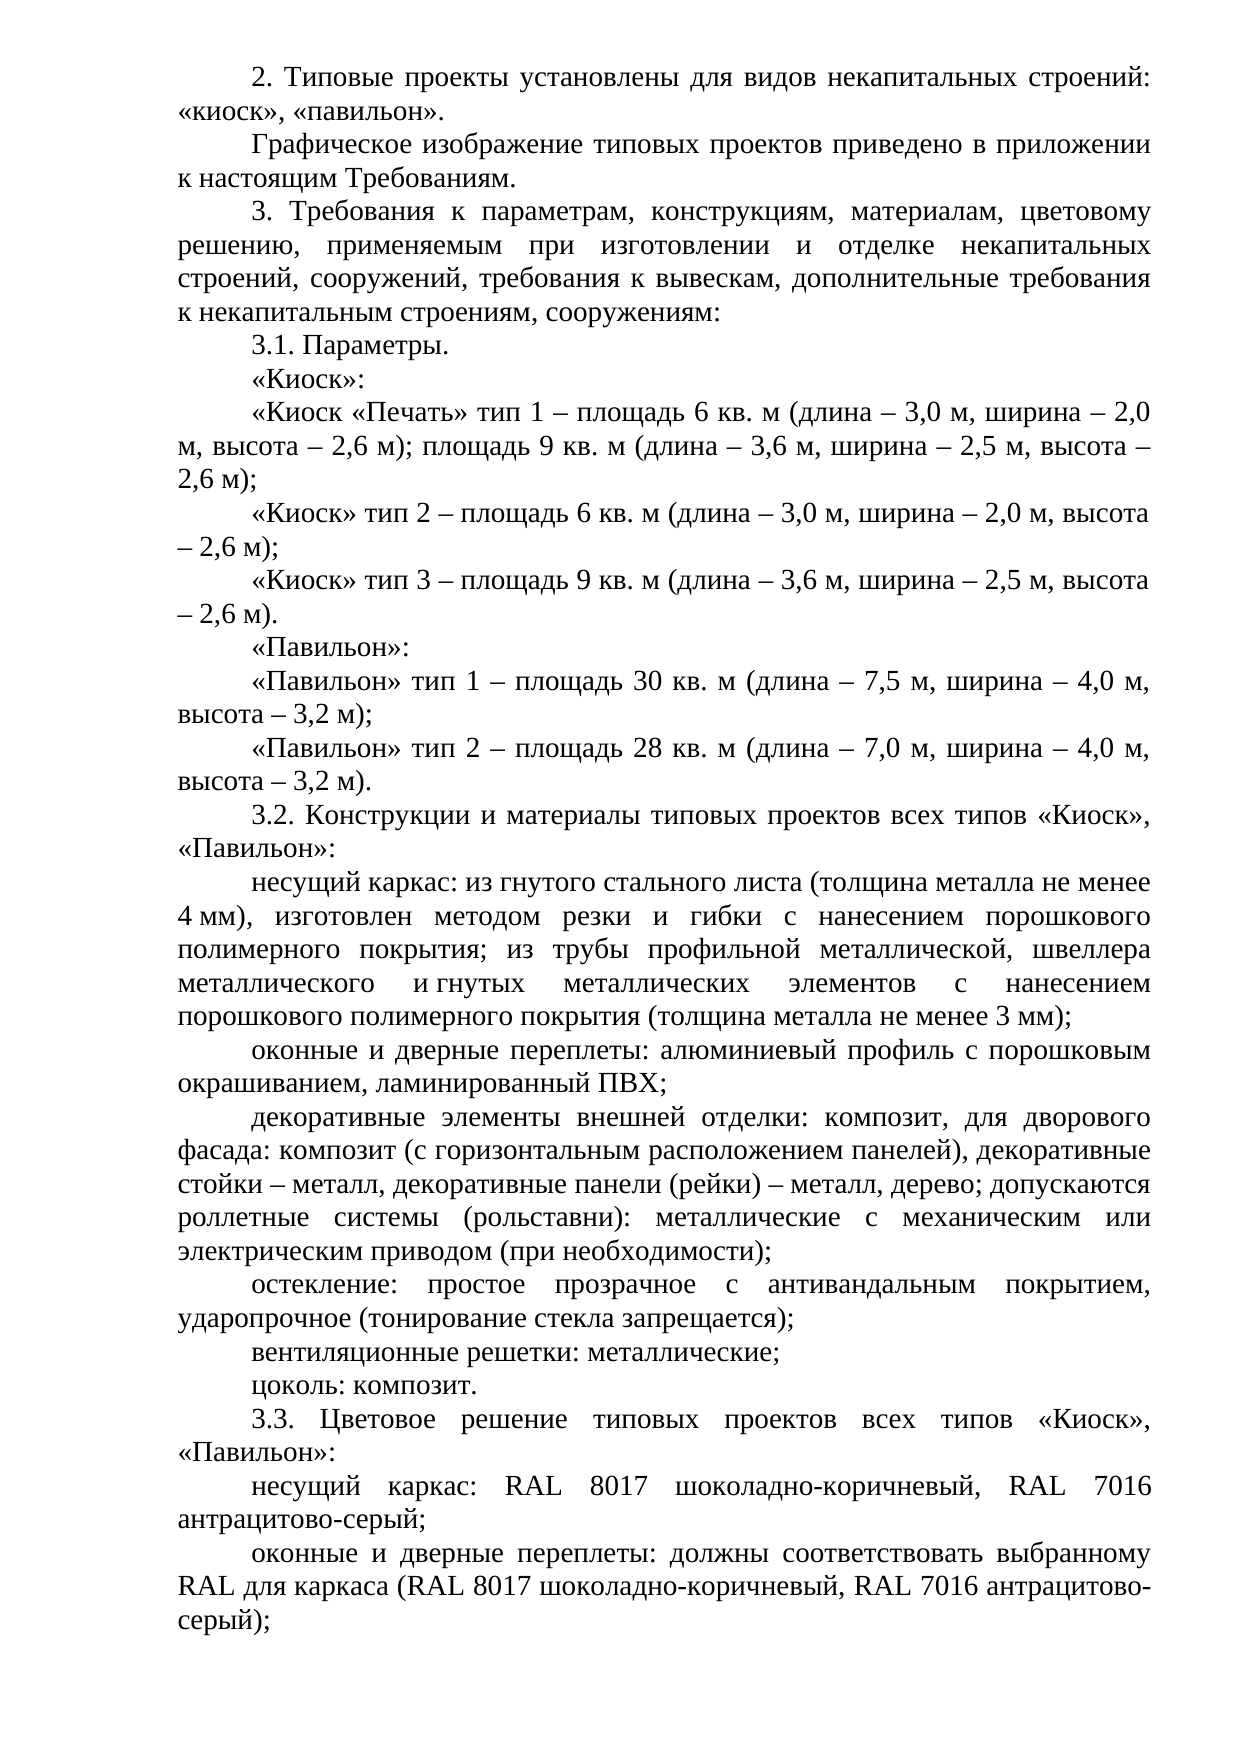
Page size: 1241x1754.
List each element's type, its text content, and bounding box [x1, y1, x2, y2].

text остекление: простое прозрачное с антивандальным покрытием, ударопрочное (тонирование стекла запрещается); [177, 1267, 1152, 1334]
text «Киоск» тип 2 – площадь 6 кв. м (длина – 3,0 м, ширина – 2,0 м, высота – 2,6 м); [177, 495, 1152, 562]
text несущий каркас: RAL 8017 шоколадно-коричневый, RAL 7016 антрацитово-серый; [177, 1468, 1152, 1535]
text «Киоск» тип 3 – площадь 9 кв. м (длина – 3,6 м, ширина – 2,5 м, высота – 2,6 м). [177, 562, 1152, 629]
text оконные и дверные переплеты: должны соответствовать выбранному RAL для каркаса (RAL 8017 шоколадно-коричневый, RAL 7016 антрацитово-серый); [177, 1535, 1152, 1636]
text декоративные элементы внешней отделки: композит, для дворового фасада: композит (с горизонтальным расположением панелей), декоративные стойки – металл, декоративные панели (рейки) – металл, дерево; допускаются роллетные системы (рольставни): металлические с механическим или электрическим приводом (при необходимости); [177, 1099, 1152, 1267]
text «Киоск «Печать» тип 1 – площадь 6 кв. м (длина – 3,0 м, ширина – 2,0 м, высота – 2,6 м); площадь 9 кв. м (длина – 3,6 м, ширина – 2,5 м, высота – 2,6 м); [177, 394, 1152, 495]
text несущий каркас: из гнутого стального листа (толщина металла не менее 4 мм), изготовлен методом резки и гибки с нанесением порошкового полимерного покрытия; из трубы профильной металлической, швеллера металлического и гнутых металлических элементов с нанесением порошкового полимерного покрытия (толщина металла не менее 3 мм); [177, 864, 1152, 1032]
text Графическое изображение типовых проектов приведено в приложении к настоящим Требованиям. [177, 126, 1152, 193]
text 3.2. Конструкции и материалы типовых проектов всех типов «Киоск», «Павильон»: [177, 797, 1152, 864]
text 3.3. Цветовое решение типовых проектов всех типов «Киоск», «Павильон»: [177, 1401, 1152, 1468]
text вентиляционные решетки: металлические; [177, 1334, 1152, 1367]
text цоколь: композит. [177, 1367, 1152, 1401]
text «Киоск»: [177, 361, 1152, 394]
text «Павильон» тип 1 – площадь 30 кв. м (длина – 7,5 м, ширина – 4,0 м, высота – 3,2 м); [177, 663, 1152, 730]
text 3. Требования к параметрам, конструкциям, материалам, цветовому решению, применяемым при изготовлении и отделке некапитальных строений, сооружений, требования к вывескам, дополнительные требования к некапитальным строениям, сооружениям: [177, 193, 1152, 327]
text «Павильон»: [177, 629, 1152, 663]
text 3.1. Параметры. [177, 327, 1152, 361]
text 2. Типовые проекты установлены для видов некапитальных строений: «киоск», «павильон». [177, 59, 1152, 126]
text оконные и дверные переплеты: алюминиевый профиль с порошковым окрашиванием, ламинированный ПВХ; [177, 1032, 1152, 1099]
text «Павильон» тип 2 – площадь 28 кв. м (длина – 7,0 м, ширина – 4,0 м, высота – 3,2 м). [177, 730, 1152, 797]
